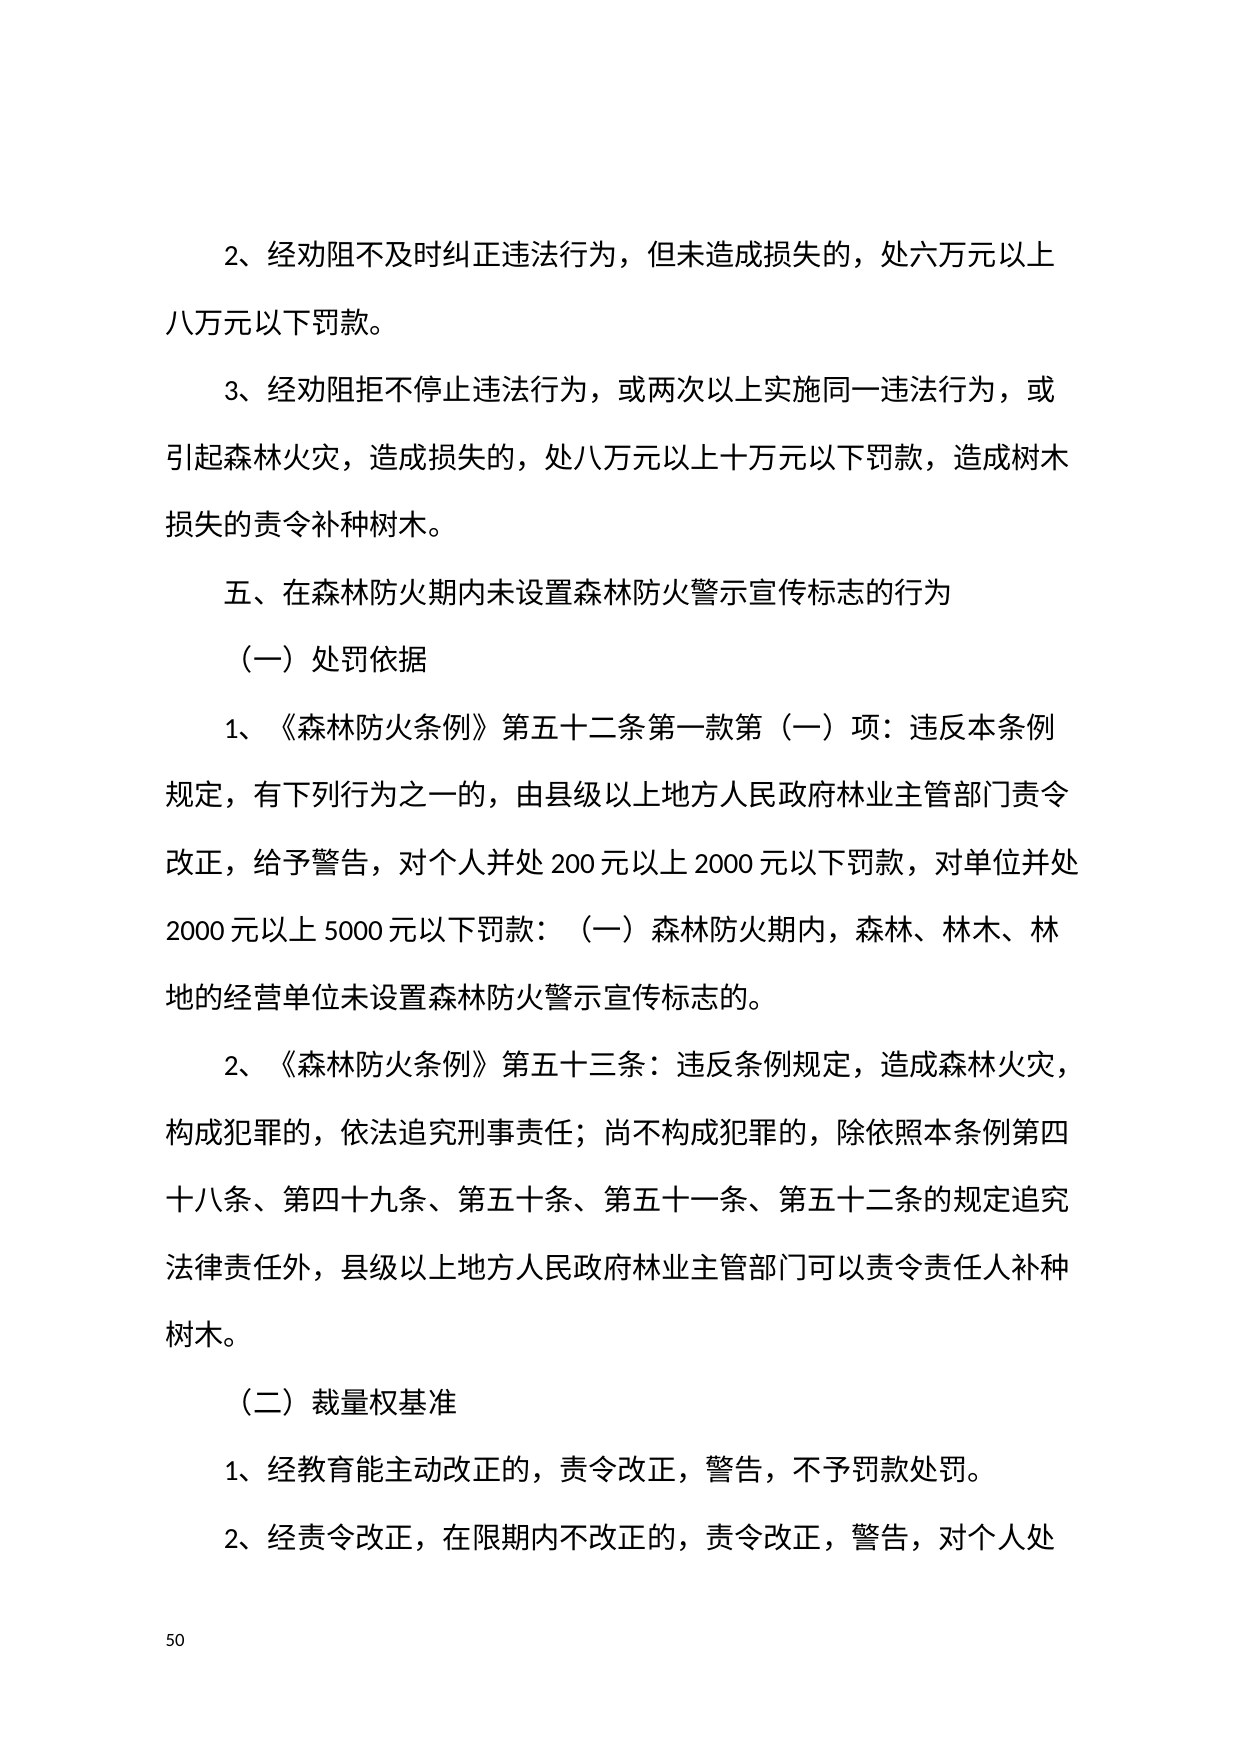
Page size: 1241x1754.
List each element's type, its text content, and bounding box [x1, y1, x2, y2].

text 2、《森林防火条例》第五十三条：违反条例规定，造成森林火灾，构成犯罪的，依法追究刑事责任；尚不构成犯罪的，除依照本条例第四十八条、第四十九条、第五十条、第五十一条、第五十二条的规定追究法律责任外，县级以上地方人民政府林业主管部门可以责令责任人补种树木。 [165, 1029, 1081, 1367]
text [165, 1502, 1081, 1569]
text （一）处罚依据 [165, 624, 1081, 692]
text 1、《森林防火条例》第五十二条第一款第（一）项：违反本条例规定，有下列行为之一的，由县级以上地方人民政府林业主管部门责令改正，给予警告，对个人并处200元以上2000元以下罚款，对单位并处2000元以上5000元以下罚款：（一）森林防火期内，森林、林木、林地的经营单位未设置森林防火警示宣传标志的。 [165, 692, 1081, 1029]
text 3、经劝阻拒不停止违法行为，或两次以上实施同一违法行为，或引起森林火灾，造成损失的，处八万元以上十万元以下罚款，造成树木损失的责令补种树木。 [165, 354, 1081, 557]
text 2、经劝阻不及时纠正违法行为，但未造成损失的，处六万元以上八万元以下罚款。 [165, 219, 1081, 354]
text 五、在森林防火期内未设置森林防火警示宣传标志的行为 [165, 557, 1081, 624]
text 1、经教育能主动改正的，责令改正，警告，不予罚款处罚。 [165, 1434, 1081, 1502]
text （二）裁量权基准 [165, 1367, 1081, 1434]
